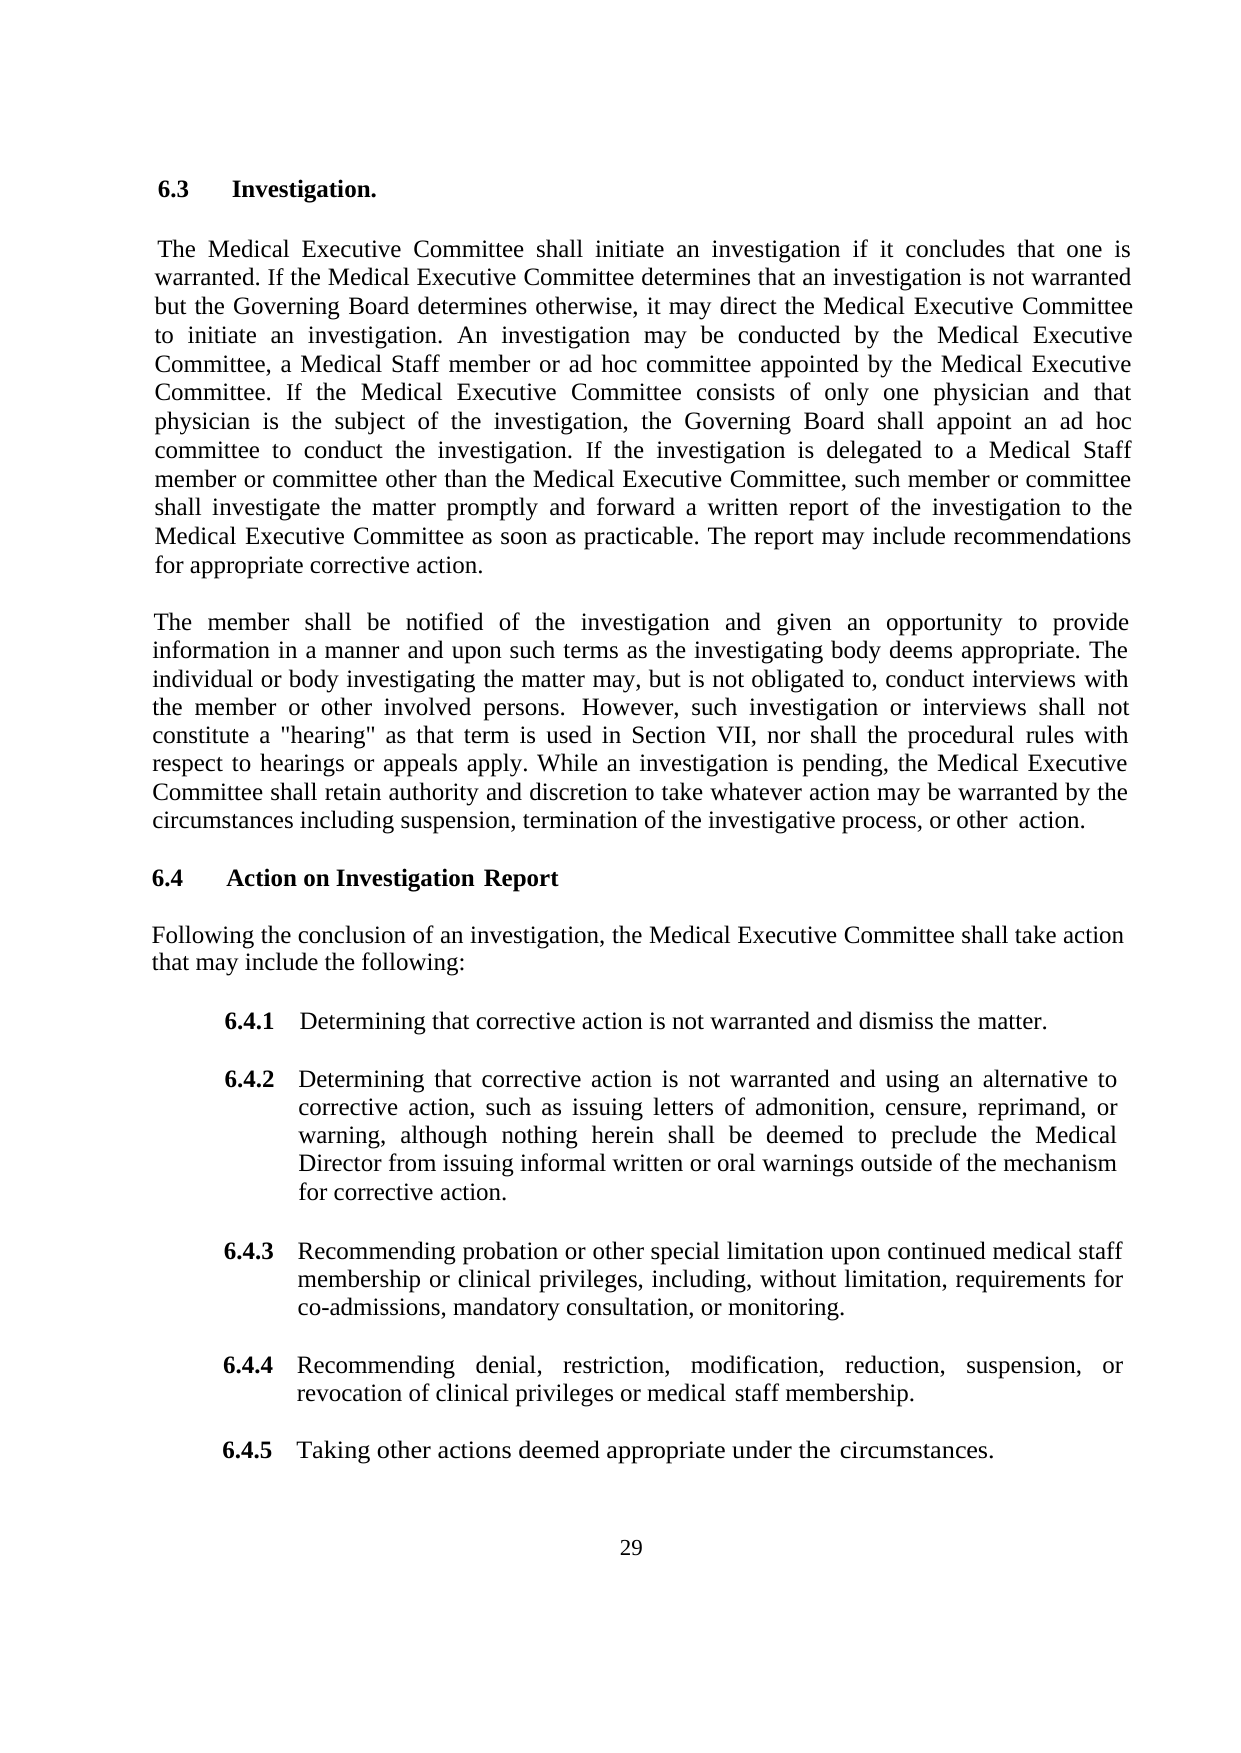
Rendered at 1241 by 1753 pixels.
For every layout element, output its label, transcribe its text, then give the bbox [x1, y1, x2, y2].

text The Medical Executive Committee shall initiate an investigation if it concludes that one is warranted. If the Medical Executive Committee determines that an investigation is not warranted but the Governing Board determines otherwise, it may direct the Medical Executive Committee to initiate an investigation. An investigation may be conducted by the Medical Executive Committee, a Medical Staff member or ad hoc committee appointed by the Medical Executive Committee. If the Medical Executive Committee consists of only one physician and that physician is the subject of the investigation, the Governing Board shall appoint an ad hoc committee to conduct the investigation. If the investigation is delegated to a Medical Staff member or committee other than the Medical Executive Committee, such member or committee shall investigate the matter promptly and forward a written report of the investigation to the Medical Executive Committee as soon as practicable. The report may include recommendations for appropriate corrective action. [154, 234, 1133, 579]
subtitle Action on Investigation Report [152, 863, 1157, 891]
list Recommending probation or other special limitation upon continued medical staff membership or clinical privileges, including, without limitation, requirements for co-admissions, mandatory consultation, or monitoring. [224, 1237, 1124, 1321]
list Determining that corrective action is not warranted and using an alternative to corrective action, such as issuing letters of admonition, censure, reprimand, or warning, although nothing herein shall be deemed to preclude the Medical Director from issuing informal written or oral warnings outside of the mechanism for corrective action. [224, 1064, 1118, 1206]
list Taking other actions deemed appropriate under the circumstances. [222, 1435, 1157, 1464]
subtitle Investigation. [158, 174, 1157, 203]
list Recommending denial, restriction, modification, reduction, suspension, or revocation of clinical privileges or medical staff membership. [223, 1351, 1124, 1407]
text The member shall be notified of the investigation and given an opportunity to provide information in a manner and upon such terms as the investigating body deems appropriate. The individual or body investigating the matter may, but is not obligated to, conduct interviews with the member or other involved persons. However, such investigation or interviews shall not constitute a "hearing" as that term is used in Section VII, nor shall the procedural rules with respect to hearings or appeals apply. While an investigation is pending, the Medical Executive Committee shall retain authority and discretion to take whatever action may be warranted by the circumstances including suspension, termination of the investigative process, or other action. [152, 608, 1129, 834]
text Following the conclusion of an investigation, the Medical Executive Committee shall take action that may include the following: [151, 923, 1126, 976]
list Determining that corrective action is not warranted and dismiss the matter. [224, 1006, 1157, 1035]
